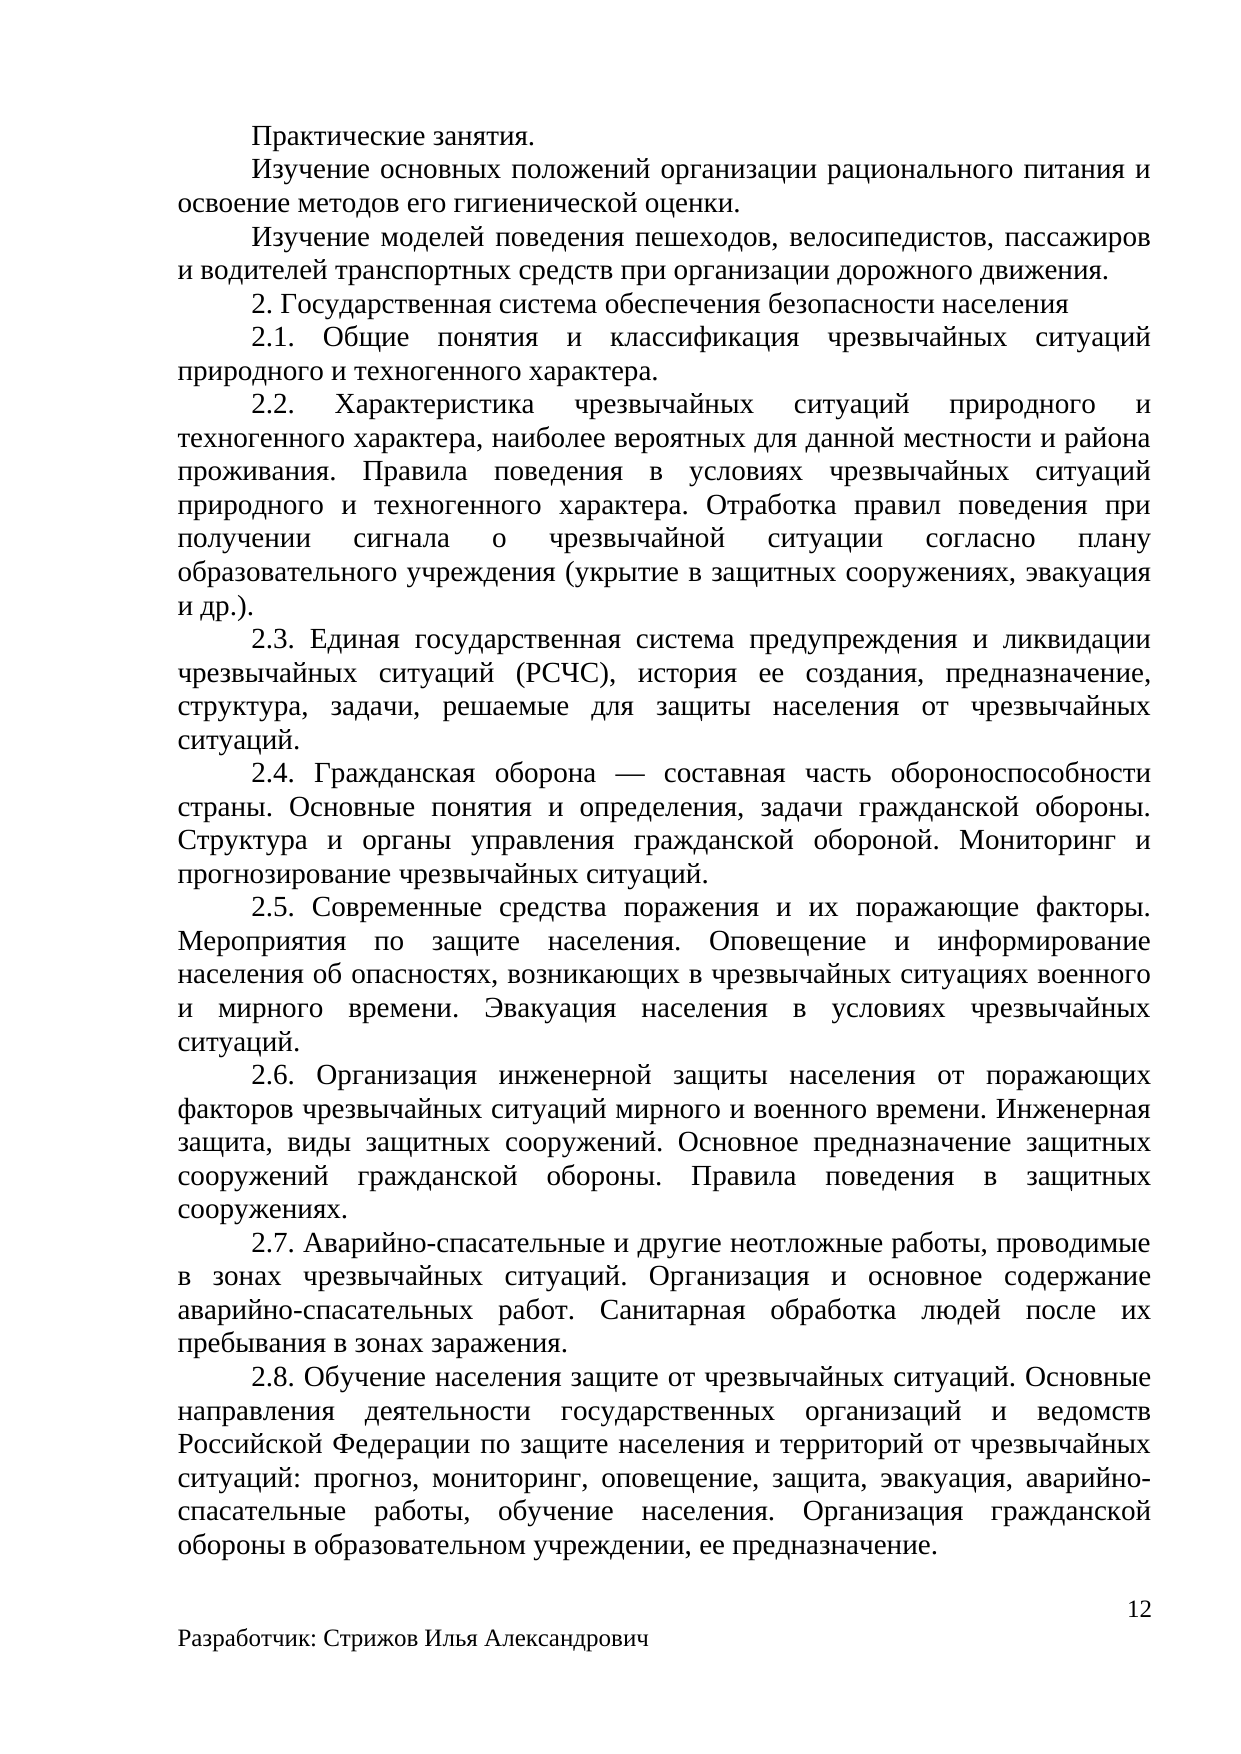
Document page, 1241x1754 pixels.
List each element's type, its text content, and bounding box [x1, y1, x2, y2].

list 2. Государственная система обеспечения безопасности населения [177, 286, 1152, 319]
list 2.5. Современные средства поражения и их поражающие факторы. Мероприятия по защите населения. Оповещение и информирование населения об опасностях, возникающих в чрезвычайных ситуациях военного и мирного времени. Эвакуация населения в условиях чрезвычайных ситуаций. [177, 889, 1152, 1057]
list 2.8. Обучение населения защите от чрезвычайных ситуаций. Основные направления деятельности государственных организаций и ведомств Российской Федерации по защите населения и территорий от чрезвычайных ситуаций: прогноз, мониторинг, оповещение, защита, эвакуация, аварийно-спасательные работы, обучение населения. Организация гражданской обороны в образовательном учреждении, ее предназначение. [177, 1359, 1152, 1560]
list Изучение моделей поведения пешеходов, велосипедистов, пассажиров и водителей транспортных средств при организации дорожного движения. [177, 219, 1152, 286]
list 2.4. Гражданская оборона — составная часть обороноспособности страны. Основные понятия и определения, задачи гражданской обороны. Структура и органы управления гражданской обороной. Мониторинг и прогнозирование чрезвычайных ситуаций. [177, 755, 1152, 889]
list 2.6. Организация инженерной защиты населения от поражающих факторов чрезвычайных ситуаций мирного и военного времени. Инженерная защита, виды защитных сооружений. Основное предназначение защитных сооружений гражданской обороны. Правила поведения в защитных сооружениях. [177, 1057, 1152, 1225]
list Практические занятия. [177, 118, 1152, 152]
list Изучение основных положений организации рационального питания и освоение методов его гигиенической оценки. [177, 152, 1152, 219]
list 2.1. Общие понятия и классификация чрезвычайных ситуаций природного и техногенного характера. [177, 319, 1152, 386]
list 2.2. Характеристика чрезвычайных ситуаций природного и техногенного характера, наиболее вероятных для данной местности и района проживания. Правила поведения в условиях чрезвычайных ситуаций природного и техногенного характера. Отработка правил поведения при получении сигнала о чрезвычайной ситуации согласно плану образовательного учреждения (укрытие в защитных сооружениях, эвакуация и др.). [177, 386, 1152, 621]
list 2.3. Единая государственная система предупреждения и ликвидации чрезвычайных ситуаций (РСЧС), история ее создания, предназначение, структура, задачи, решаемые для защиты населения от чрезвычайных ситуаций. [177, 621, 1152, 755]
list 2.7. Аварийно-спасательные и другие неотложные работы, проводимые в зонах чрезвычайных ситуаций. Организация и основное содержание аварийно-спасательных работ. Санитарная обработка людей после их пребывания в зонах заражения. [177, 1225, 1152, 1359]
